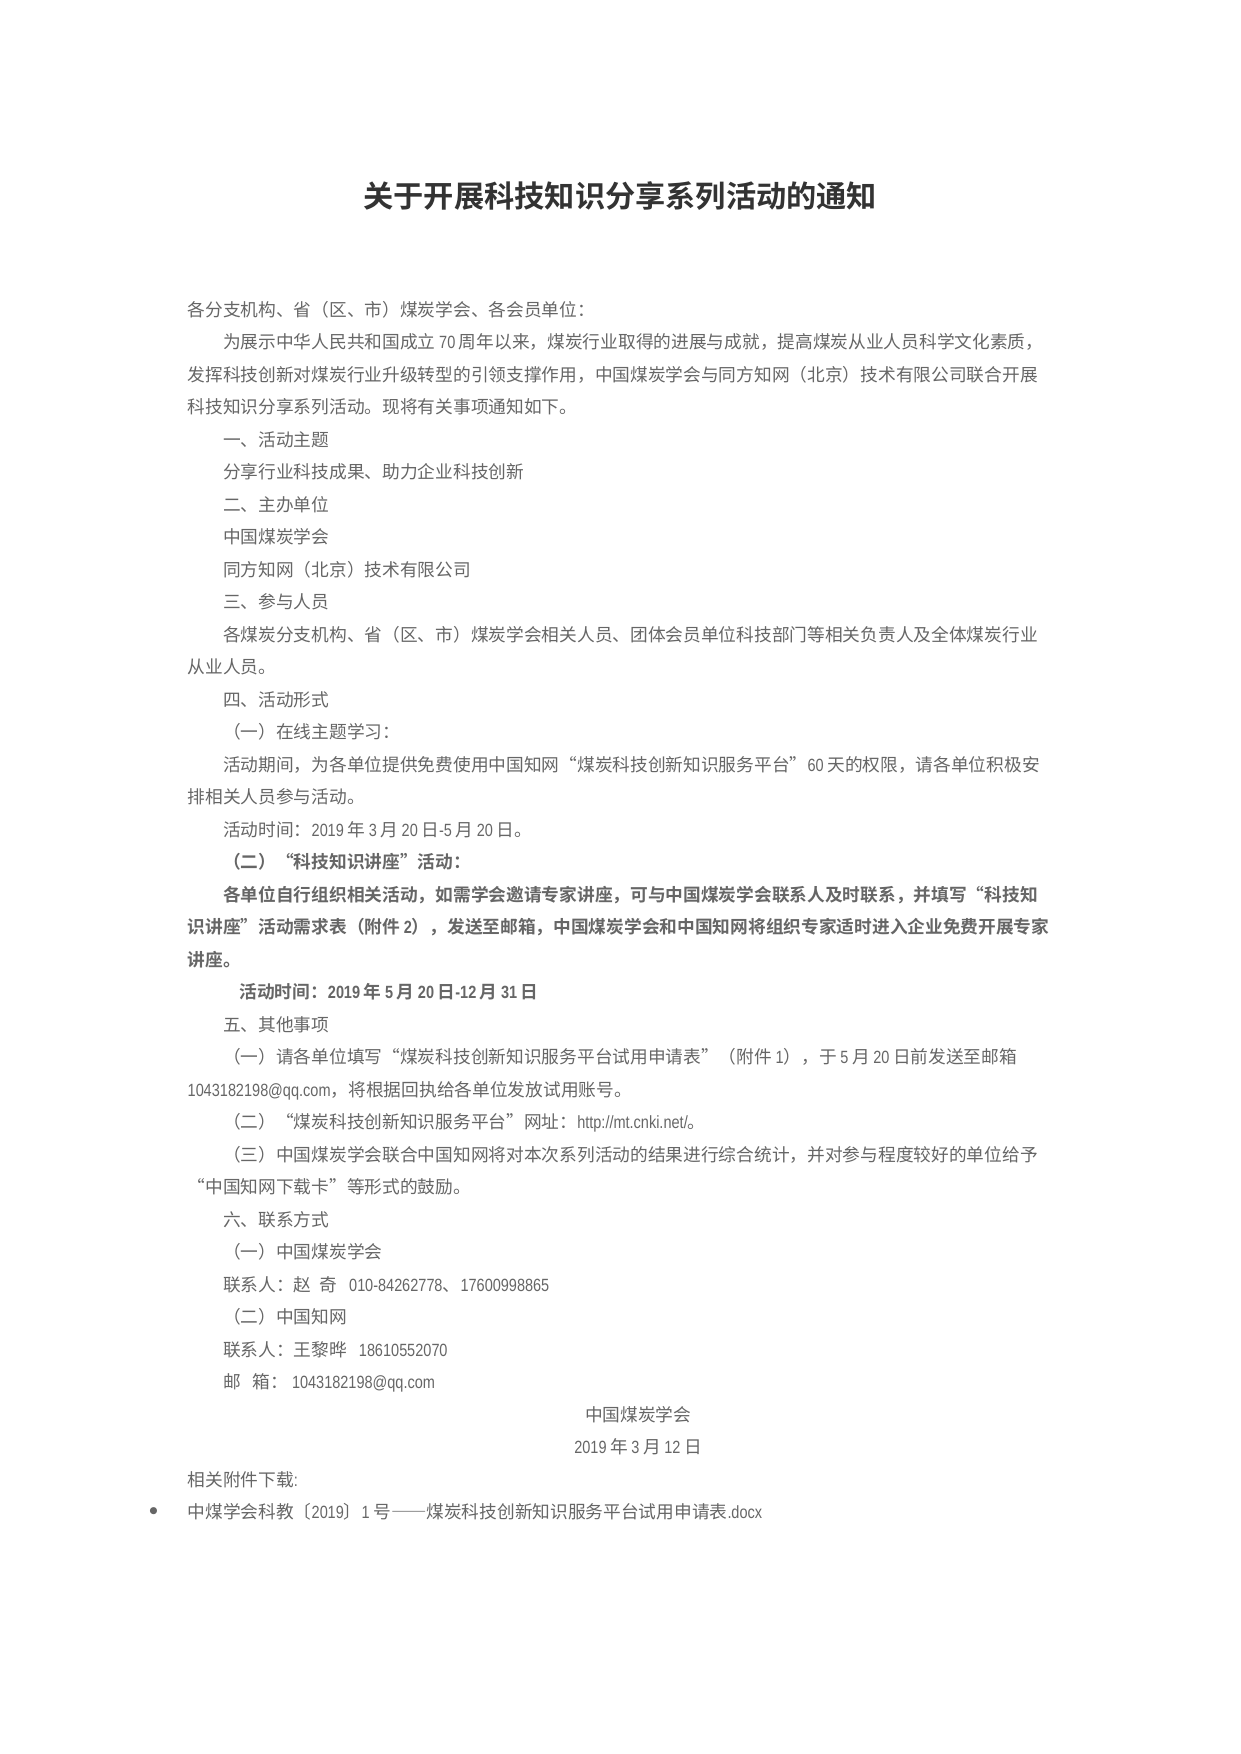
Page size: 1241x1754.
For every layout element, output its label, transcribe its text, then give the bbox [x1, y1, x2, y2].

text 相关附件下载: [187, 1462, 1053, 1494]
text 四、活动形式 [187, 682, 1053, 714]
text （一）请各单位填写“煤炭科技创新知识服务平台试用申请表”（附件1），于5月20日前发送至邮箱1043182198@qq.com，将根据回执给各单位发放试用账号。 [187, 1039, 1053, 1104]
text 联系人：赵 奇 010-84262778、17600998865 [187, 1267, 1053, 1299]
text 中国煤炭学会 [187, 519, 1053, 552]
text 各分支机构、省（区、市）煤炭学会、各会员单位： [187, 292, 1053, 324]
text 一、活动主题 [187, 422, 1053, 454]
text 二、主办单位 [187, 487, 1053, 519]
text （三）中国煤炭学会联合中国知网将对本次系列活动的结果进行综合统计，并对参与程度较好的单位给予“中国知网下载卡”等形式的鼓励。 [187, 1137, 1053, 1202]
text 2019年3月12日 [187, 1429, 1053, 1462]
text （一）在线主题学习： [187, 714, 1053, 747]
text （二）“煤炭科技创新知识服务平台”网址：http://mt.cnki.net/。 [187, 1104, 1053, 1137]
text 关于开展科技知识分享系列活动的通知 [187, 162, 1053, 227]
text 为展示中华人民共和国成立70周年以来，煤炭行业取得的进展与成就，提高煤炭从业人员科学文化素质，发挥科技创新对煤炭行业升级转型的引领支撑作用，中国煤炭学会与同方知网（北京）技术有限公司联合开展科技知识分享系列活动。现将有关事项通知如下。 [187, 324, 1053, 422]
text 五、其他事项 [187, 1007, 1053, 1039]
text 分享行业科技成果、助力企业科技创新 [187, 454, 1053, 487]
text 各单位自行组织相关活动，如需学会邀请专家讲座，可与中国煤炭学会联系人及时联系，并填写“科技知识讲座”活动需求表（附件2），发送至邮箱，中国煤炭学会和中国知网将组织专家适时进入企业免费开展专家讲座。 [187, 877, 1053, 974]
text 联系人：王黎晔 18610552070 [187, 1332, 1053, 1364]
text 各煤炭分支机构、省（区、市）煤炭学会相关人员、团体会员单位科技部门等相关负责人及全体煤炭行业从业人员。 [187, 617, 1053, 682]
text （二）中国知网 [187, 1299, 1053, 1332]
text 活动时间：2019年3月20日-5月20日。 [187, 812, 1053, 844]
text 同方知网（北京）技术有限公司 [187, 552, 1053, 584]
text 邮 箱： 1043182198@qq.com [187, 1364, 1053, 1397]
text （二）“科技知识讲座”活动： [187, 844, 1053, 877]
text 中国煤炭学会 [187, 1397, 1053, 1429]
text 活动期间，为各单位提供免费使用中国知网“煤炭科技创新知识服务平台”60天的权限，请各单位积极安排相关人员参与活动。 [187, 747, 1053, 812]
list 中煤学会科教〔2019〕1号——煤炭科技创新知识服务平台试用申请表.docx [150, 1494, 1053, 1527]
text 三、参与人员 [187, 584, 1053, 617]
text 活动时间：2019年5月20日-12月31日 [187, 974, 1053, 1007]
text 六、联系方式 [187, 1202, 1053, 1234]
text （一）中国煤炭学会 [187, 1234, 1053, 1267]
